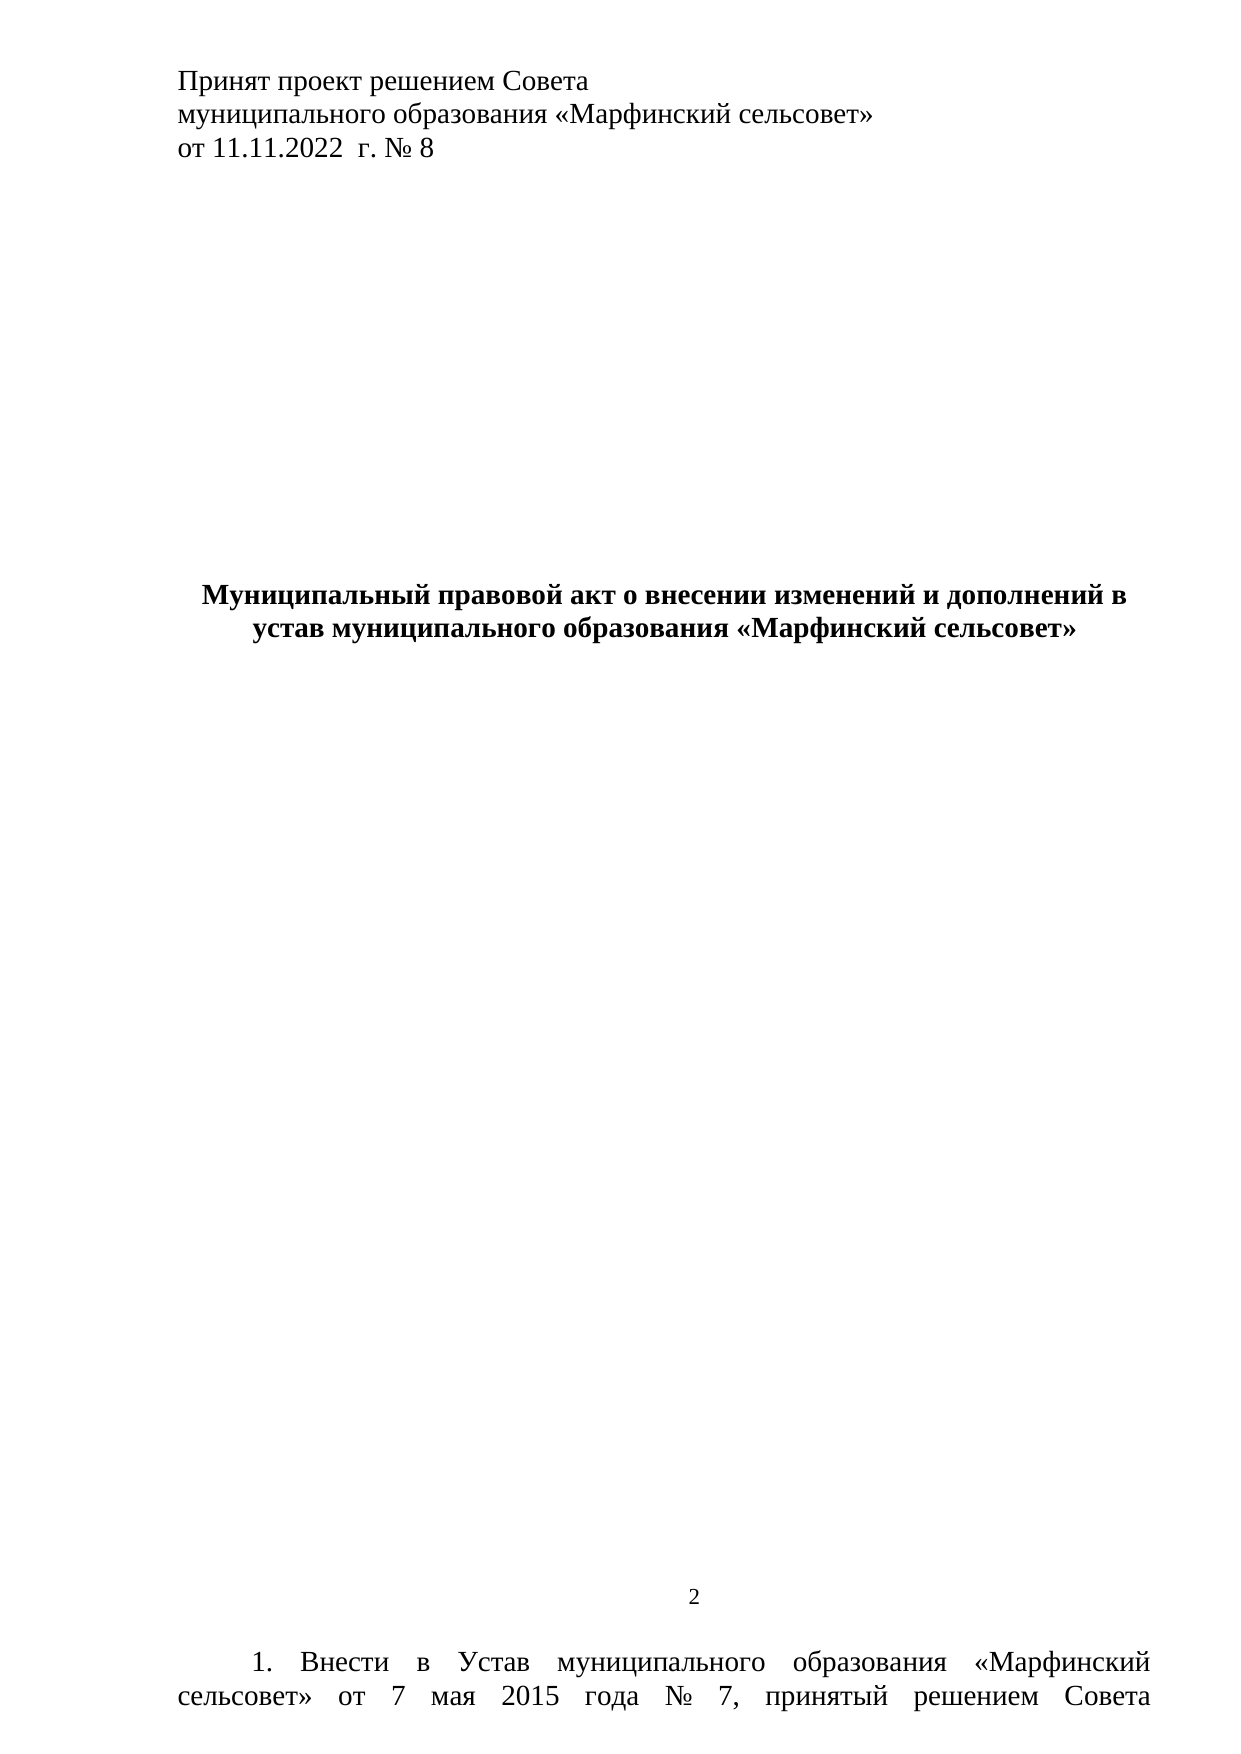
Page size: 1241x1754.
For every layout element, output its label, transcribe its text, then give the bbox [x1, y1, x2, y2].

text от 11.11.2022 г. № 8 [177, 130, 1152, 164]
text муниципального образования «Марфинский сельсовет» [177, 97, 1152, 130]
text 2 [177, 1577, 1152, 1611]
text Муниципальный правовой акт о внесении изменений и дополнений в устав муниципального образования «Марфинский сельсовет» [177, 577, 1152, 644]
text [177, 1644, 1152, 1711]
text Принят проект решением Совета [177, 63, 1152, 97]
